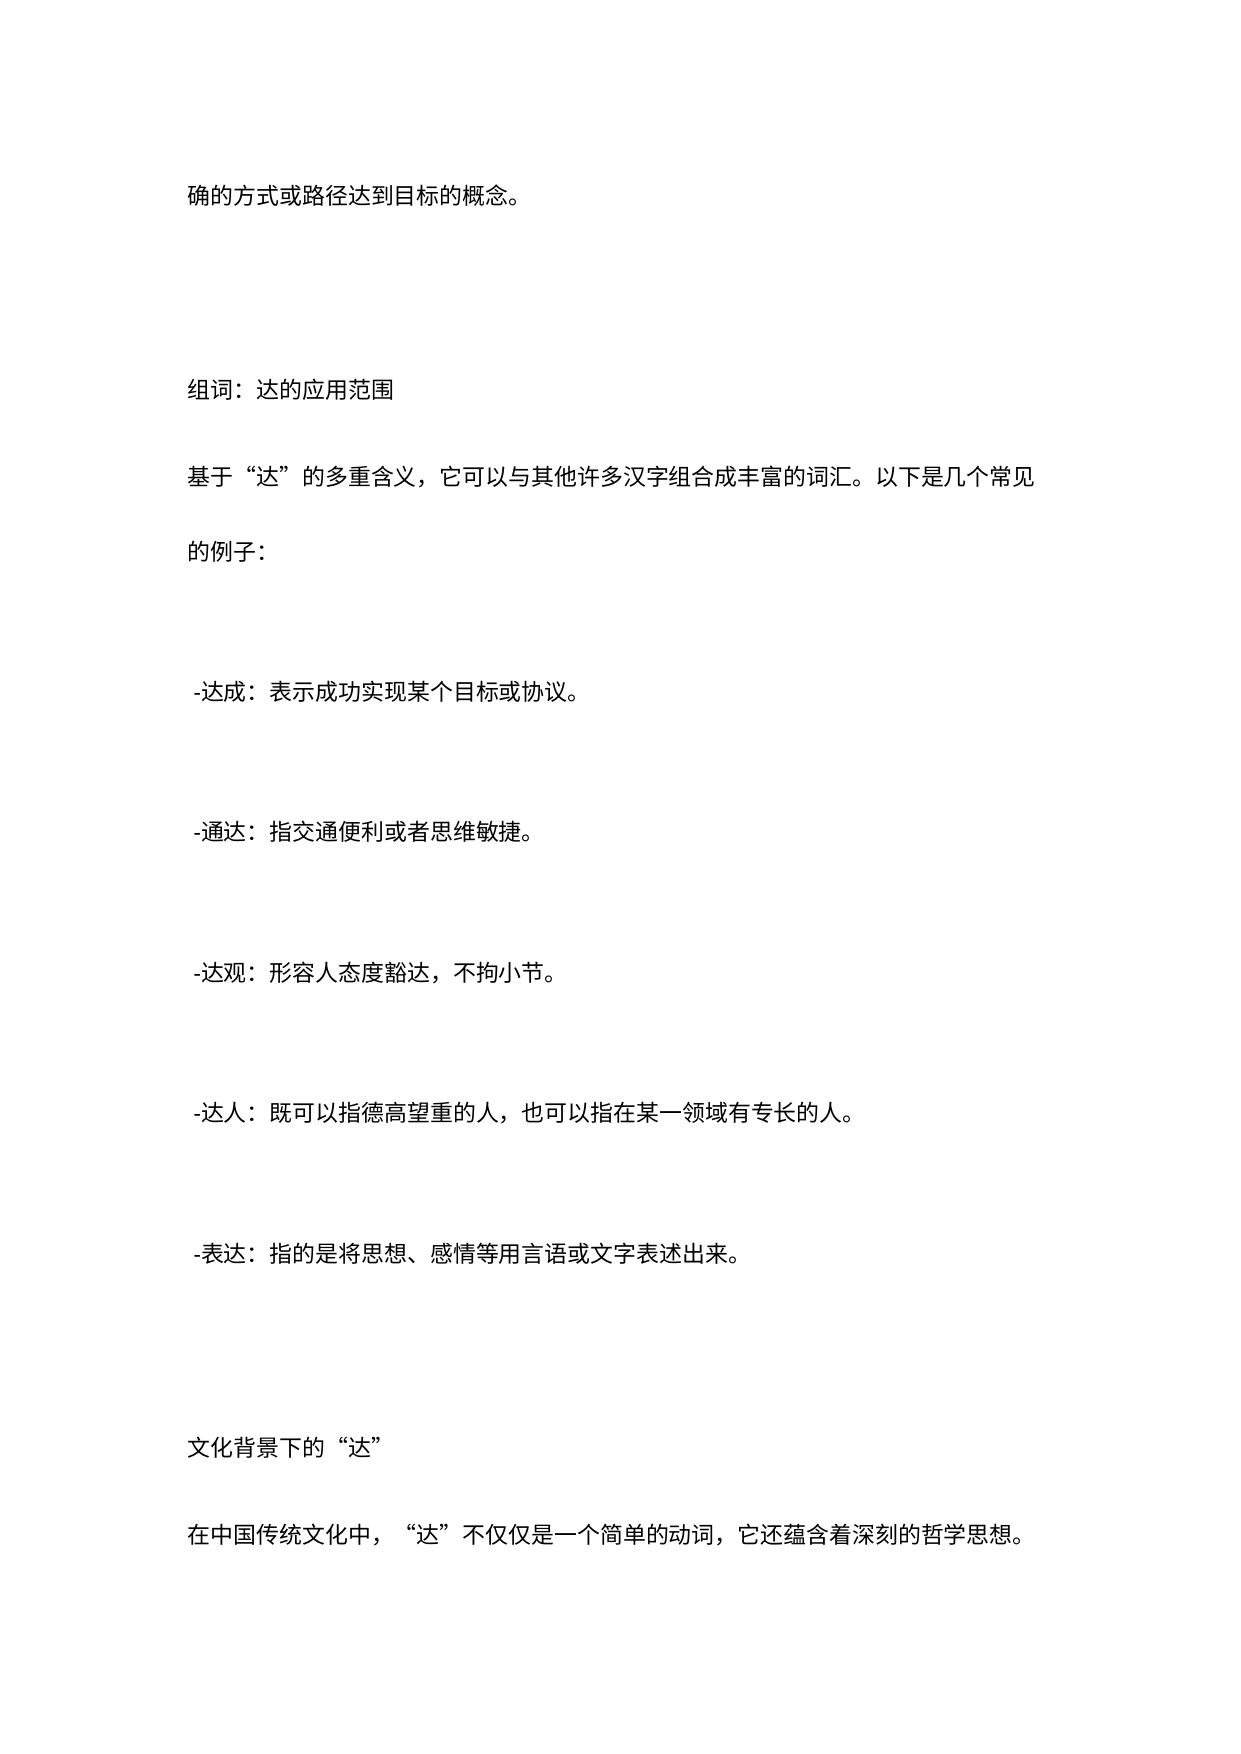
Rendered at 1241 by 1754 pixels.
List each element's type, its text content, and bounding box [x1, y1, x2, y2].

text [187, 1501, 1053, 1566]
text -表达：指的是将思想、感情等用言语或文字表述出来。 [187, 1220, 1053, 1285]
text 组词：达的应用范围 [187, 356, 1053, 421]
text 文化背景下的“达” [187, 1414, 1053, 1479]
text -达成：表示成功实现某个目标或协议。 [187, 658, 1053, 723]
text -通达：指交通便利或者思维敏捷。 [187, 798, 1053, 863]
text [187, 162, 1053, 227]
text -达观：形容人态度豁达，不拘小节。 [187, 939, 1053, 1004]
text -达人：既可以指德高望重的人，也可以指在某一领域有专长的人。 [187, 1079, 1053, 1144]
text 基于“达”的多重含义，它可以与其他许多汉字组合成丰富的词汇。以下是几个常见的例子： [187, 443, 1053, 582]
